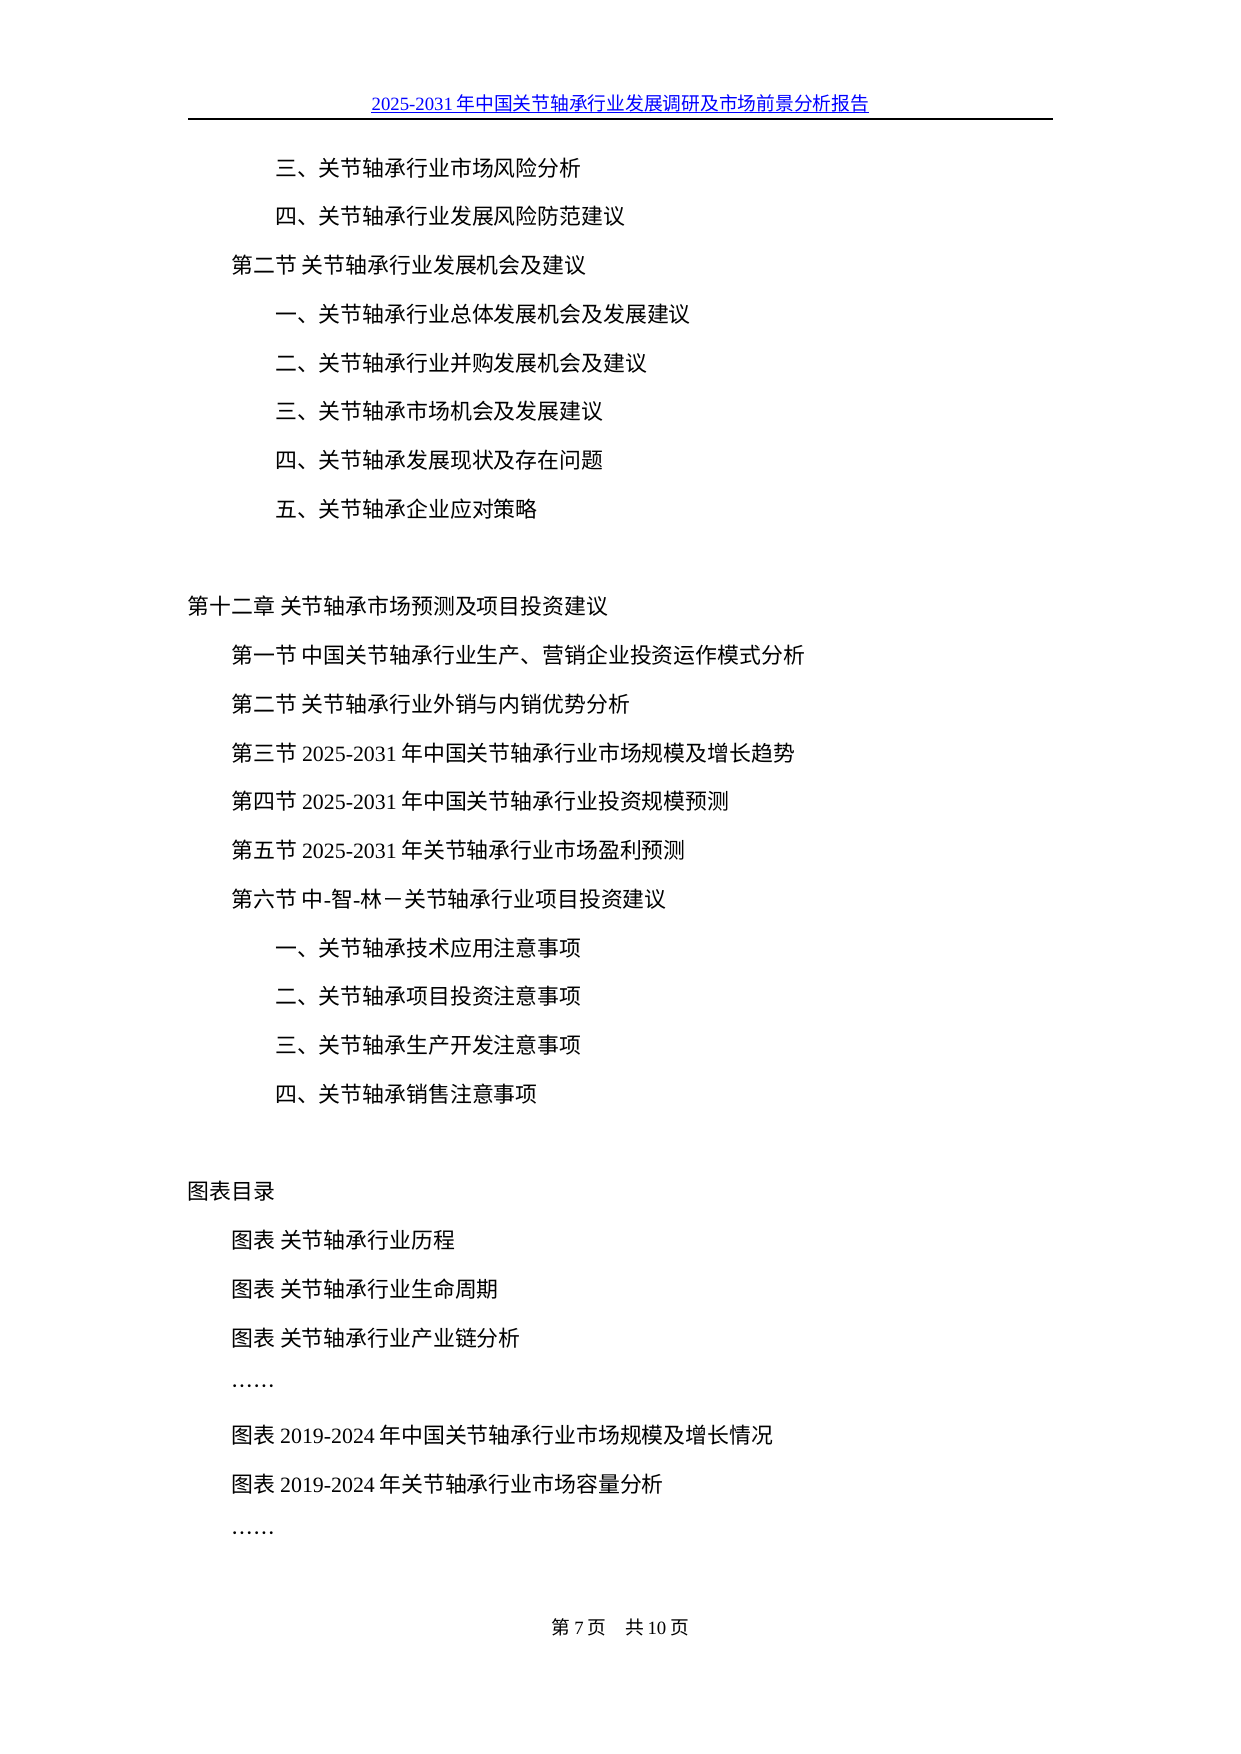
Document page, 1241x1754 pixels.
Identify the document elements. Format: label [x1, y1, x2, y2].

text [187, 150, 1053, 1548]
